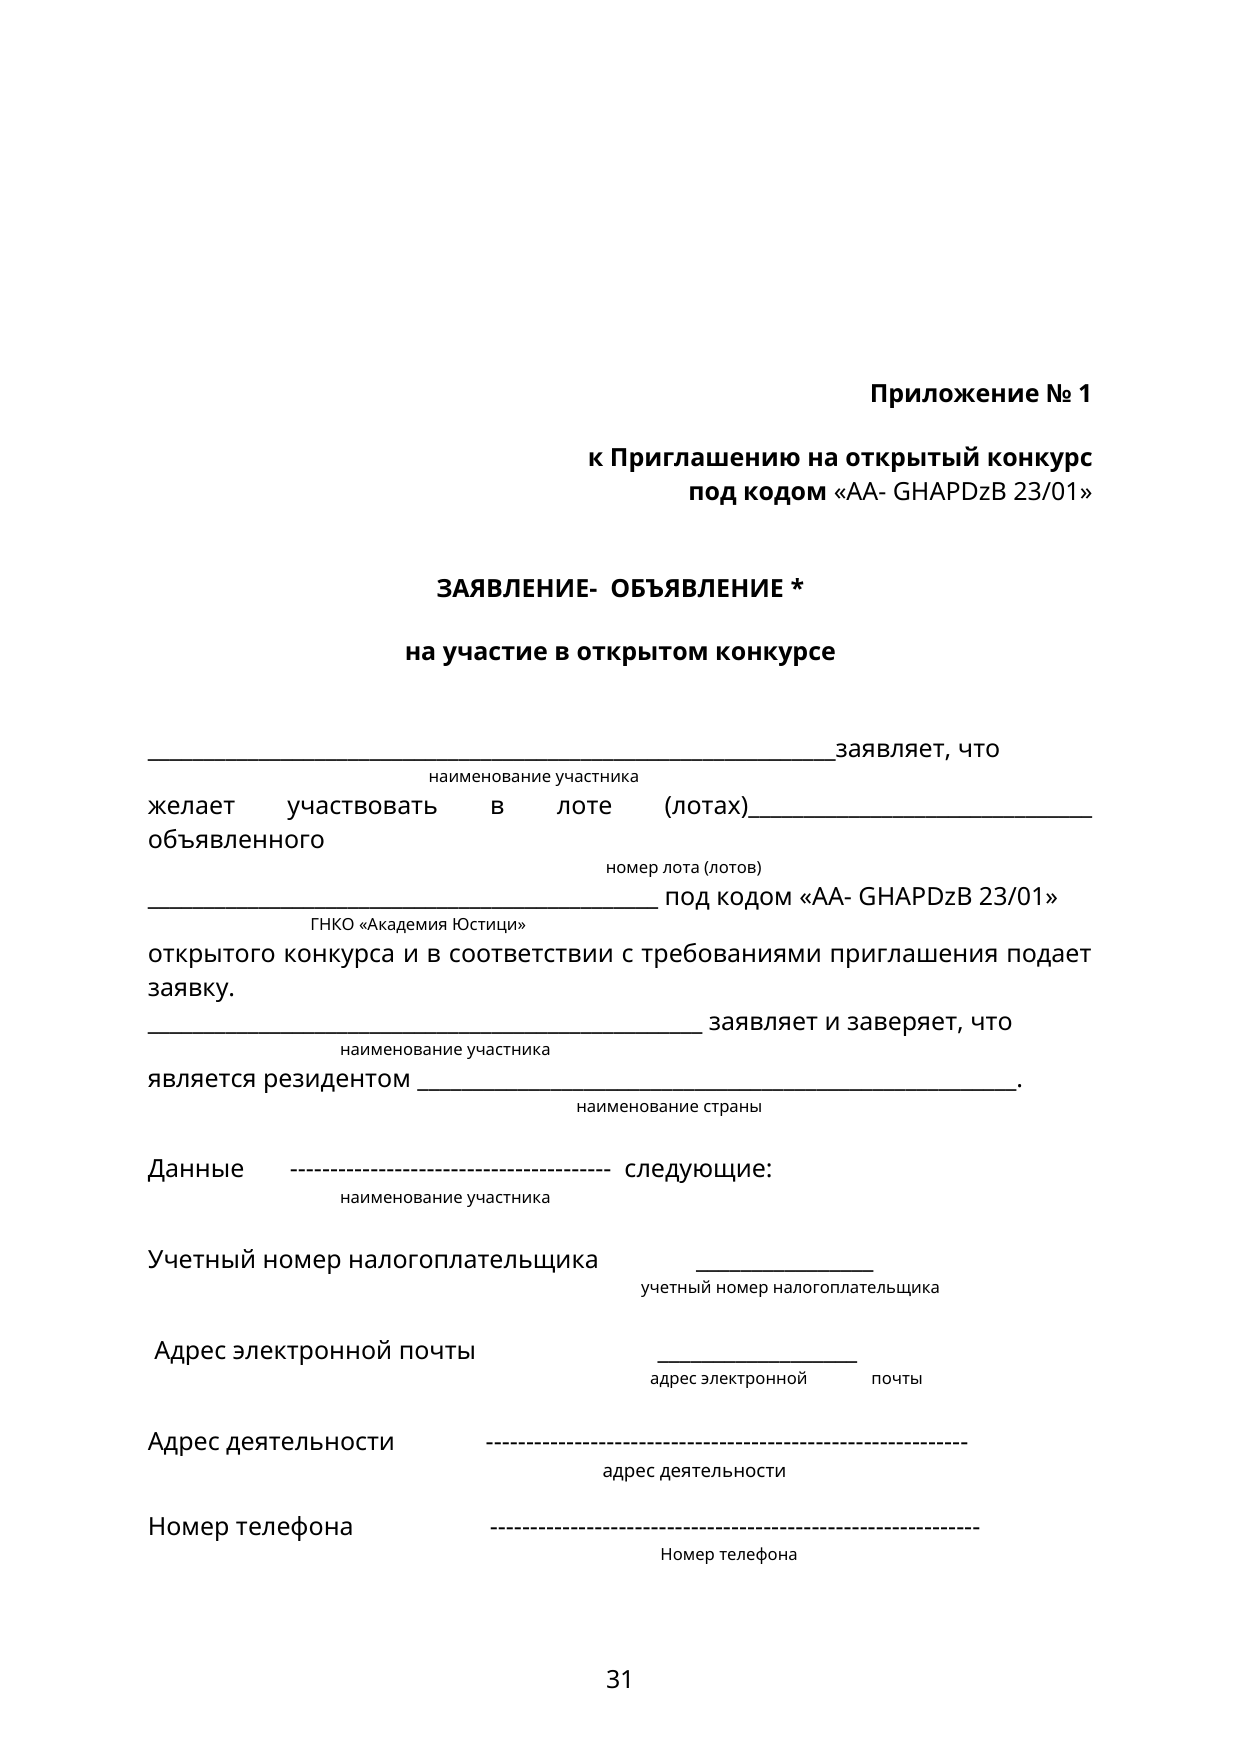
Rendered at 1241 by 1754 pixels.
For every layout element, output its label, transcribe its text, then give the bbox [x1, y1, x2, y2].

text желает участвовать в лоте (лотах)_______________________________ объявленного [148, 788, 1092, 856]
subtitle на участие в открытом конкурсе [148, 634, 1092, 668]
text Адрес электронной почты __________________ [148, 1333, 1092, 1367]
text Номер телефона [517, 1543, 1092, 1566]
text номер лота (лотов) [606, 856, 1092, 879]
text Данные ---------------------------------------- следующие: [148, 1151, 1092, 1185]
text ______________________________________________ под кодом «АА- GHAPDzB 23/01» [148, 879, 1092, 913]
text наименование участника [340, 1185, 1092, 1208]
text Учетный номер налогоплательщика ________________ [148, 1242, 1092, 1276]
text Приложение № 1 [148, 376, 1092, 410]
text наименование страны [576, 1094, 1092, 1117]
text открытого конкурса и в соответствии с требованиями приглашения подает заявку. [148, 935, 1092, 1003]
text ГНКО «Академия Юстици» [310, 913, 1092, 935]
text к Приглашению на открытый конкурс под кодом «АА- GHAPDzB 23/01» [148, 439, 1092, 507]
text наименование участника [340, 1038, 1092, 1060]
text __________________________________________________ заявляет и заверяет, что [148, 1003, 1092, 1038]
text Номер телефона ------------------------------------------------------------- [148, 1509, 1092, 1543]
text ______________________________________________________________заявляет, что [148, 731, 1092, 765]
text адрес электронной почты [502, 1367, 1092, 1389]
text является резидентом ______________________________________________________. [148, 1060, 1092, 1094]
text адрес деятельности [148, 1458, 1092, 1483]
text ЗАЯВЛЕНИЕ- ОБЪЯВЛЕНИЕ * [148, 571, 1092, 604]
text наименование участника [428, 765, 1092, 788]
text учетный номер налогоплательщика [576, 1276, 1092, 1299]
text Адрес деятельности ------------------------------------------------------------ [148, 1424, 1092, 1458]
